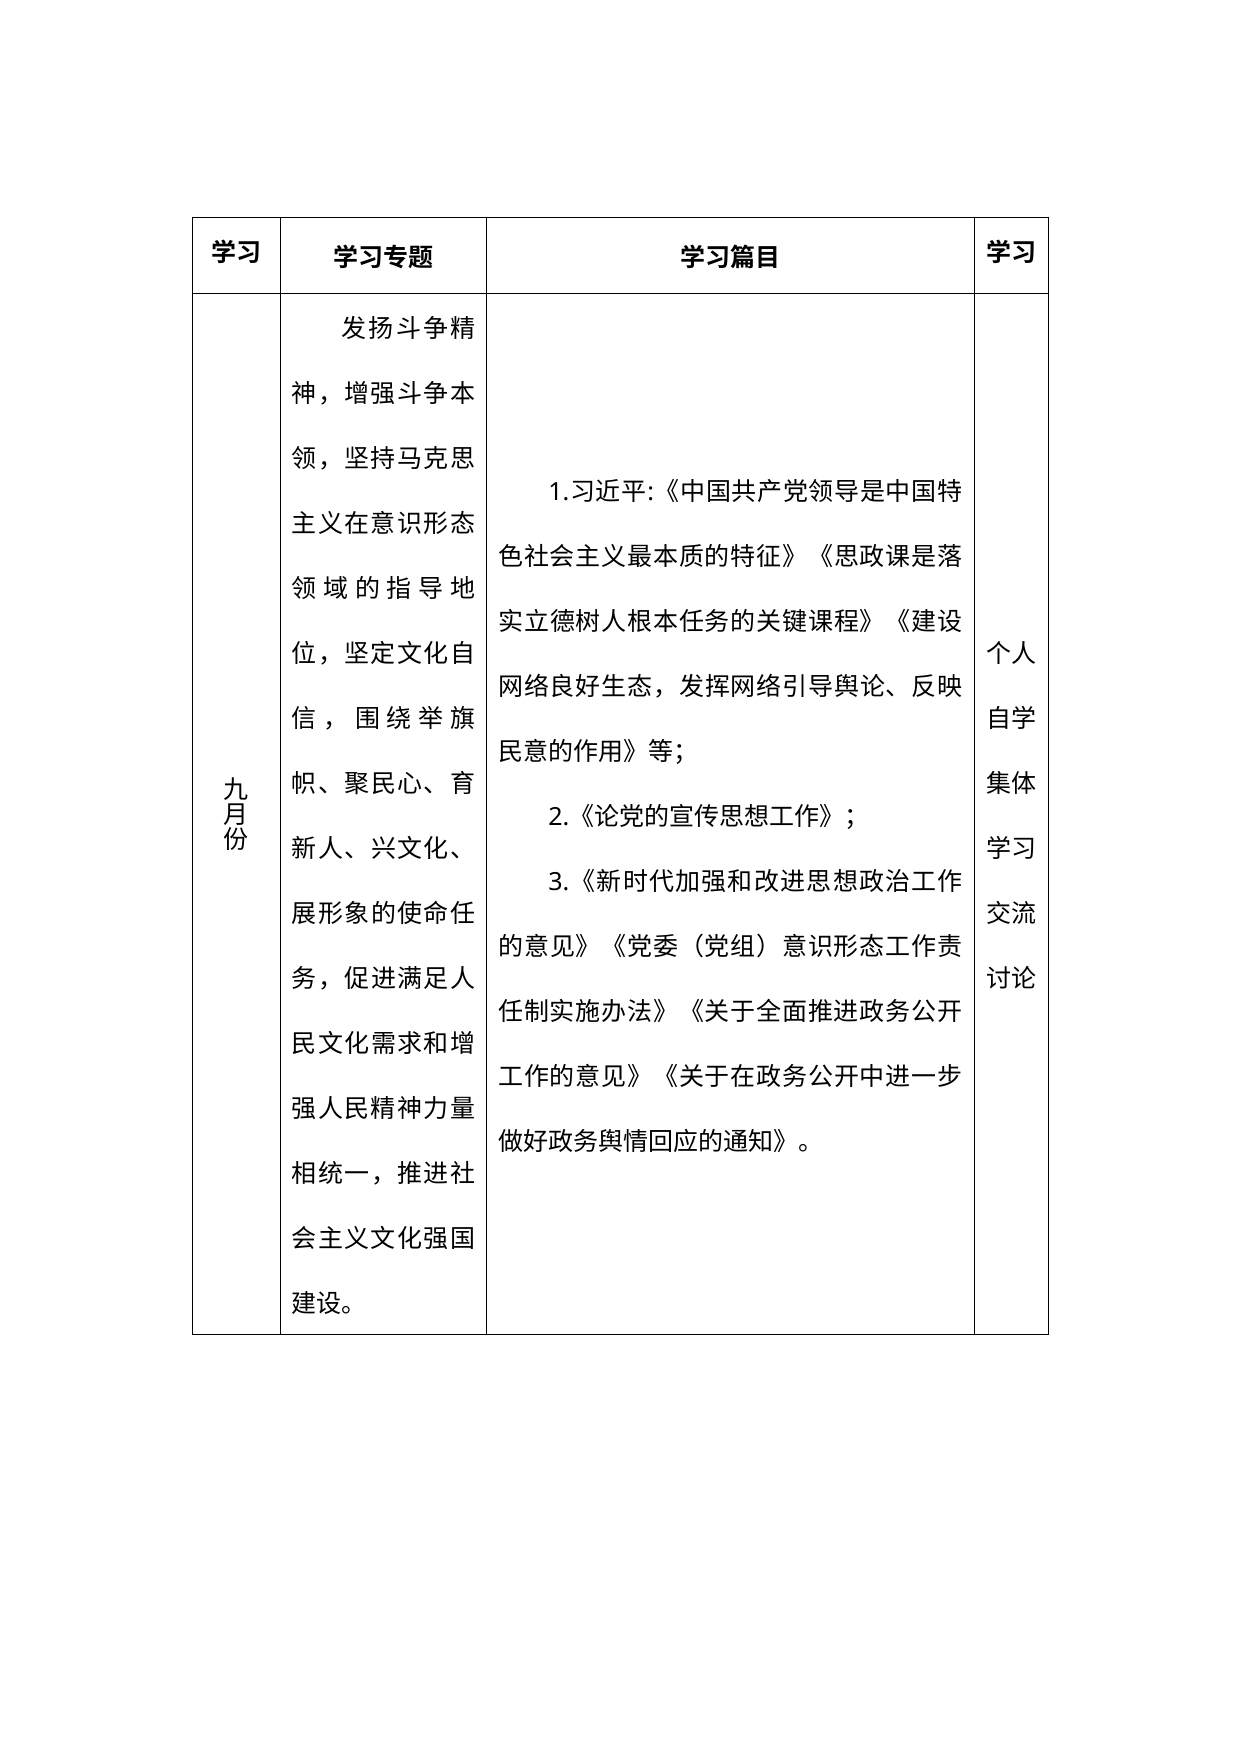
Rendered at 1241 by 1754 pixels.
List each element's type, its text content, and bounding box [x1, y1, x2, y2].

table_header 学习篇目 [487, 218, 974, 293]
table_cell 1.习近平:《中国共产党领导是中国特色社会主义最本质的特征》《思政课是落实立德树人根本任务的关键课程》《建设网络良好生态，发挥网络引导舆论、反映民意的作用》等； 2.《论党的宣传思想工作》； 3.《新时代加强和改进思想政治工作的意见》《党委（党组）意识形态工作责任制实施办法》《关于全面推进政务公开工作的意见》《关于在政务公开中进一步做好政务舆情回应的通知》。 [487, 294, 974, 1334]
table_header 学习时间 [193, 218, 280, 293]
table_cell 九月份 [193, 294, 280, 1334]
table_cell 个人自学 集体学习 交流讨论 [975, 294, 1048, 1334]
table_header 学习专题 [281, 218, 486, 293]
table_header 学习 形式 [975, 218, 1048, 293]
table_cell 发扬斗争精神，增强斗争本领，坚持马克思主义在意识形态领域的指导地位，坚定文化自信，围绕举旗帜、聚民心、育新人、兴文化、展形象的使命任务，促进满足人民文化需求和增强人民精神力量相统一，推进社会主义文化强国建设。 [281, 294, 486, 1334]
